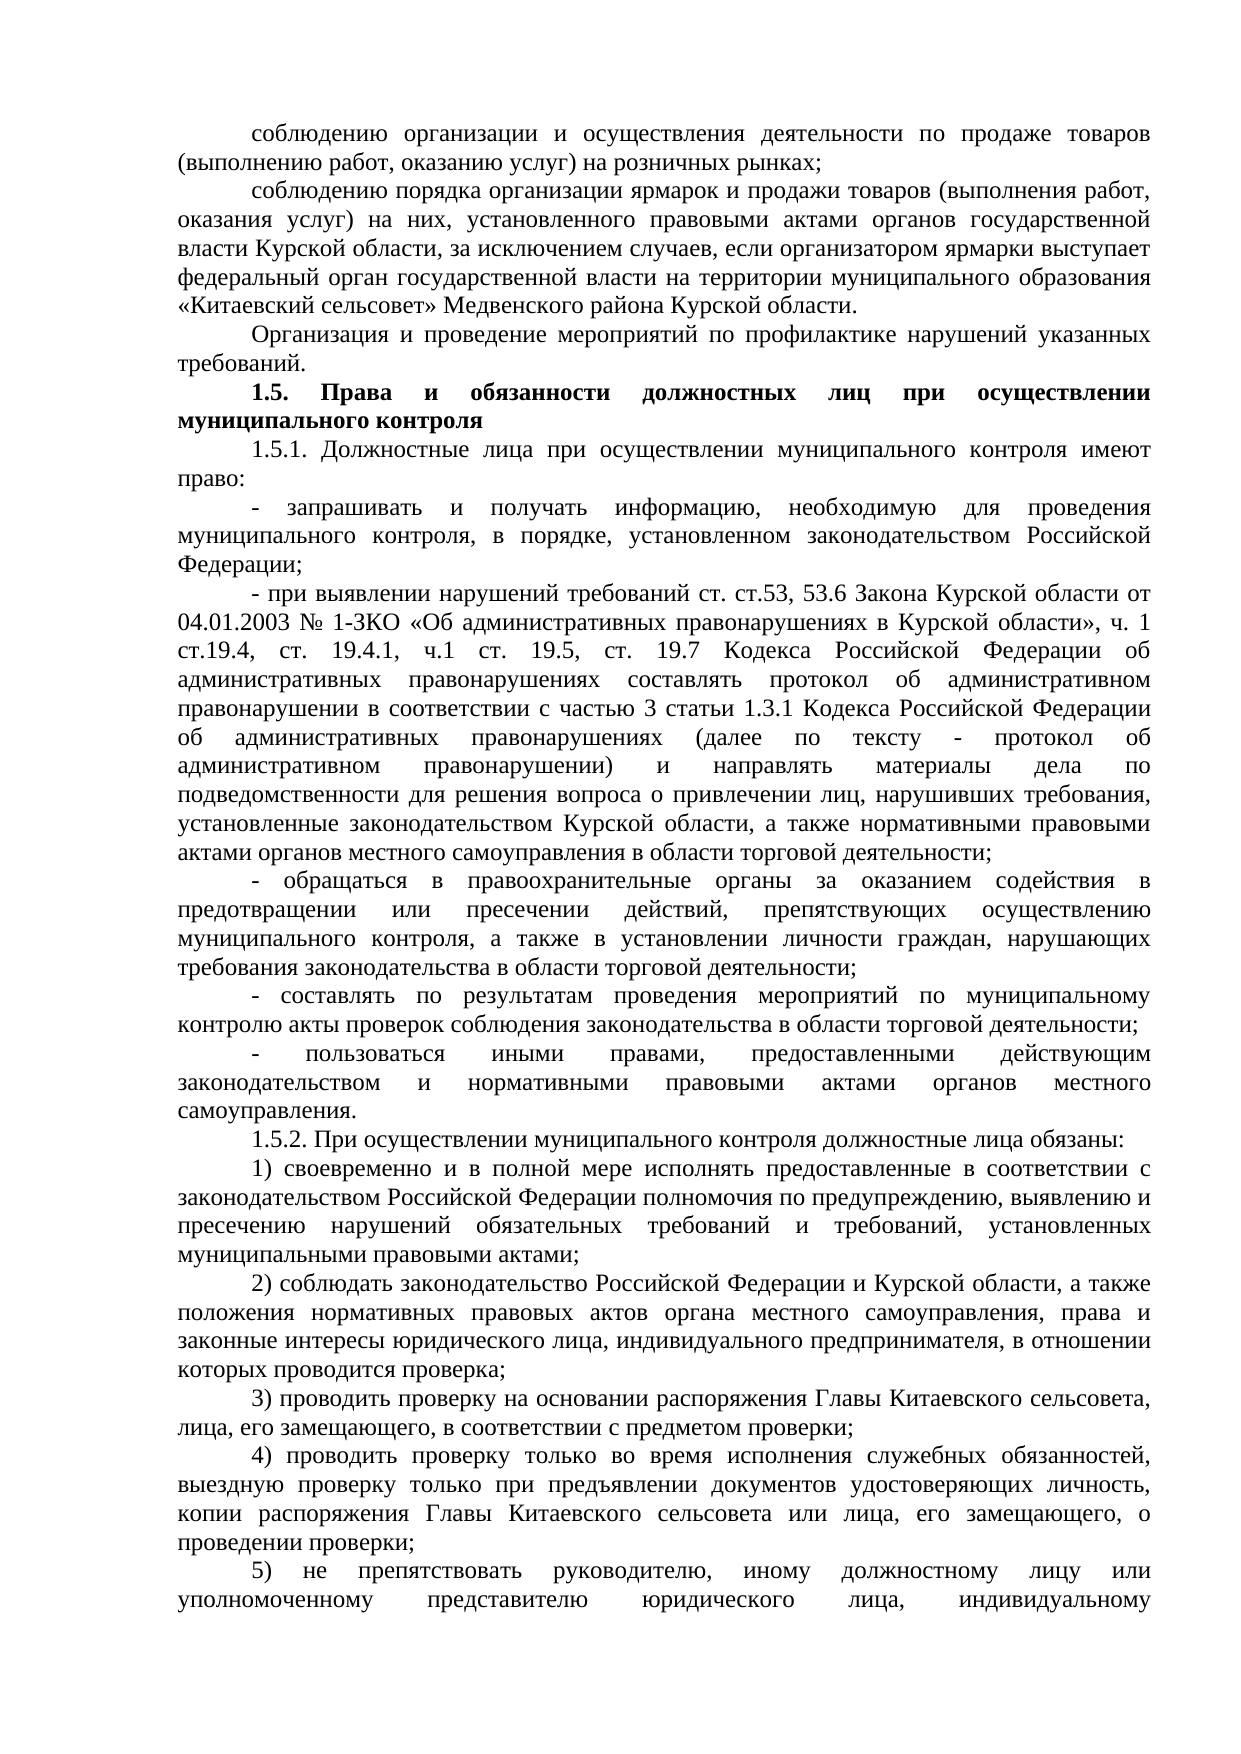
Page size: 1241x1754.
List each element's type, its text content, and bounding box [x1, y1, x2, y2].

text 1.5. Права и обязанности должностных лиц при осуществлении муниципального контроля [177, 377, 1152, 434]
text - пользоваться иными правами, предоставленными действующим законодательством и нормативными правовыми актами органов местного самоуправления. [177, 1038, 1152, 1124]
text 1.5.2. При осуществлении муниципального контроля должностные лица обязаны: [177, 1124, 1152, 1153]
text соблюдению организации и осуществления деятельности по продаже товаров (выполнению работ, оказанию услуг) на розничных рынках; [177, 118, 1152, 176]
text 3) проводить проверку на основании распоряжения Главы Китаевского сельсовета, лица, его замещающего, в соответствии с предметом проверки; [177, 1383, 1152, 1441]
text 1) своевременно и в полной мере исполнять предоставленные в соответствии с законодательством Российской Федерации полномочия по предупреждению, выявлению и пресечению нарушений обязательных требований и требований, установленных муниципальными правовыми актами; [177, 1153, 1152, 1268]
text - запрашивать и получать информацию, необходимую для проведения муниципального контроля, в порядке, установленном законодательством Российской Федерации; [177, 492, 1152, 578]
text - обращаться в правоохранительные органы за оказанием содействия в предотвращении или пресечении действий, препятствующих осуществлению муниципального контроля, а также в установлении личности граждан, нарушающих требования законодательства в области торговой деятельности; [177, 866, 1152, 981]
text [177, 1556, 1152, 1613]
text Организация и проведение мероприятий по профилактике нарушений указанных требований. [177, 319, 1152, 377]
text соблюдению порядка организации ярмарок и продажи товаров (выполнения работ, оказания услуг) на них, установленного правовыми актами органов государственной власти Курской области, за исключением случаев, если организатором ярмарки выступает федеральный орган государственной власти на территории муниципального образования «Китаевский сельсовет» Медвенского района Курской области. [177, 176, 1152, 319]
text 2) соблюдать законодательство Российской Федерации и Курской области, а также положения нормативных правовых актов органа местного самоуправления, права и законные интересы юридического лица, индивидуального предпринимателя, в отношении которых проводится проверка; [177, 1268, 1152, 1383]
text - при выявлении нарушений требований ст. ст.53, 53.6 Закона Курской области от 04.01.2003 № 1-ЗКО «Об административных правонарушениях в Курской области», ч. 1 ст.19.4, ст. 19.4.1, ч.1 ст. 19.5, ст. 19.7 Кодекса Российской Федерации об административных правонарушениях составлять протокол об административном правонарушении в соответствии с частью 3 статьи 1.3.1 Кодекса Российской Федерации об административных правонарушениях (далее по тексту - протокол об административном правонарушении) и направлять материалы дела по подведомственности для решения вопроса о привлечении лиц, нарушивших требования, установленные законодательством Курской области, а также нормативными правовыми актами органов местного самоуправления в области торговой деятельности; [177, 578, 1152, 866]
text - составлять по результатам проведения мероприятий по муниципальному контролю акты проверок соблюдения законодательства в области торговой деятельности; [177, 981, 1152, 1038]
text 4) проводить проверку только во время исполнения служебных обязанностей, выездную проверку только при предъявлении документов удостоверяющих личность, копии распоряжения Главы Китаевского сельсовета или лица, его замещающего, о проведении проверки; [177, 1441, 1152, 1556]
text 1.5.1. Должностные лица при осуществлении муниципального контроля имеют право: [177, 434, 1152, 492]
